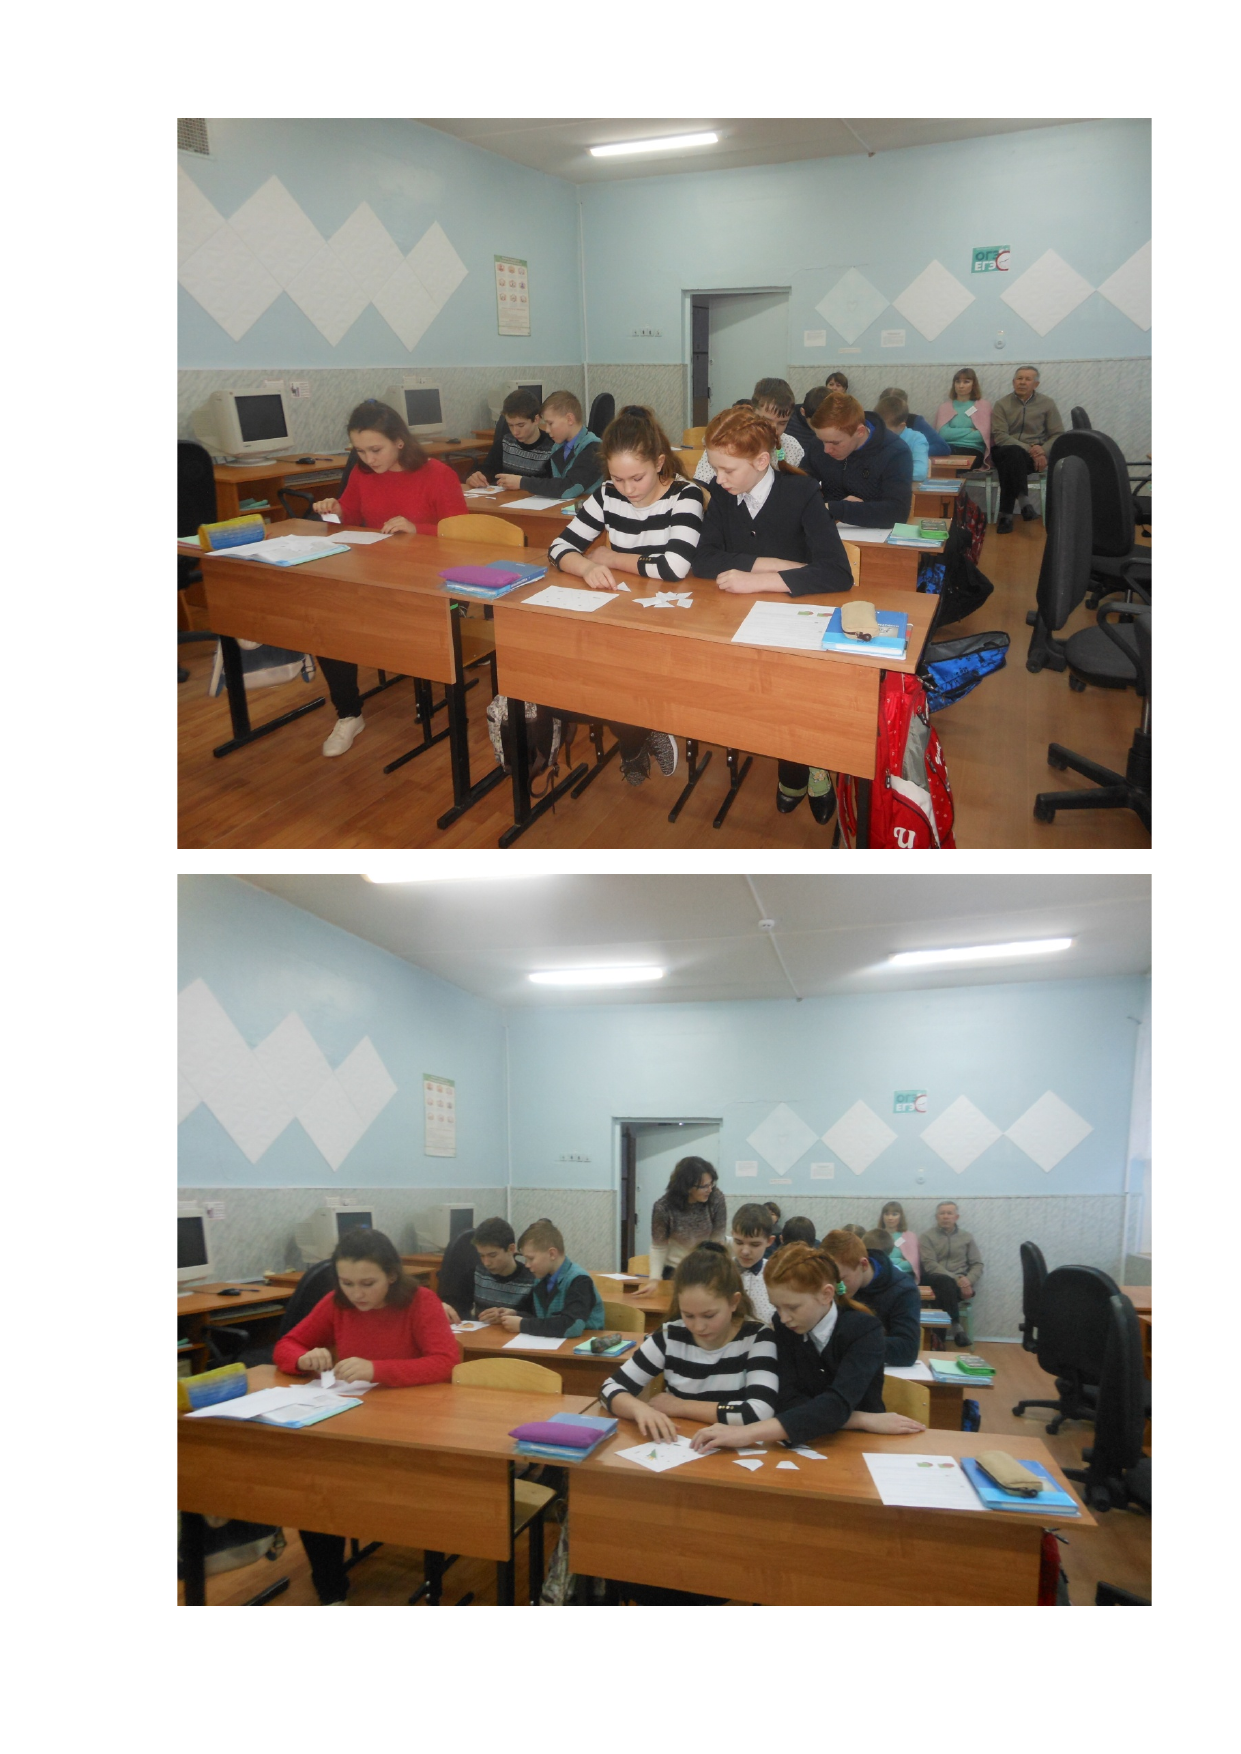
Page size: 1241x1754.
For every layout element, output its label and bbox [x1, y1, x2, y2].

picture [177, 874, 1152, 1606]
picture [177, 118, 1152, 849]
